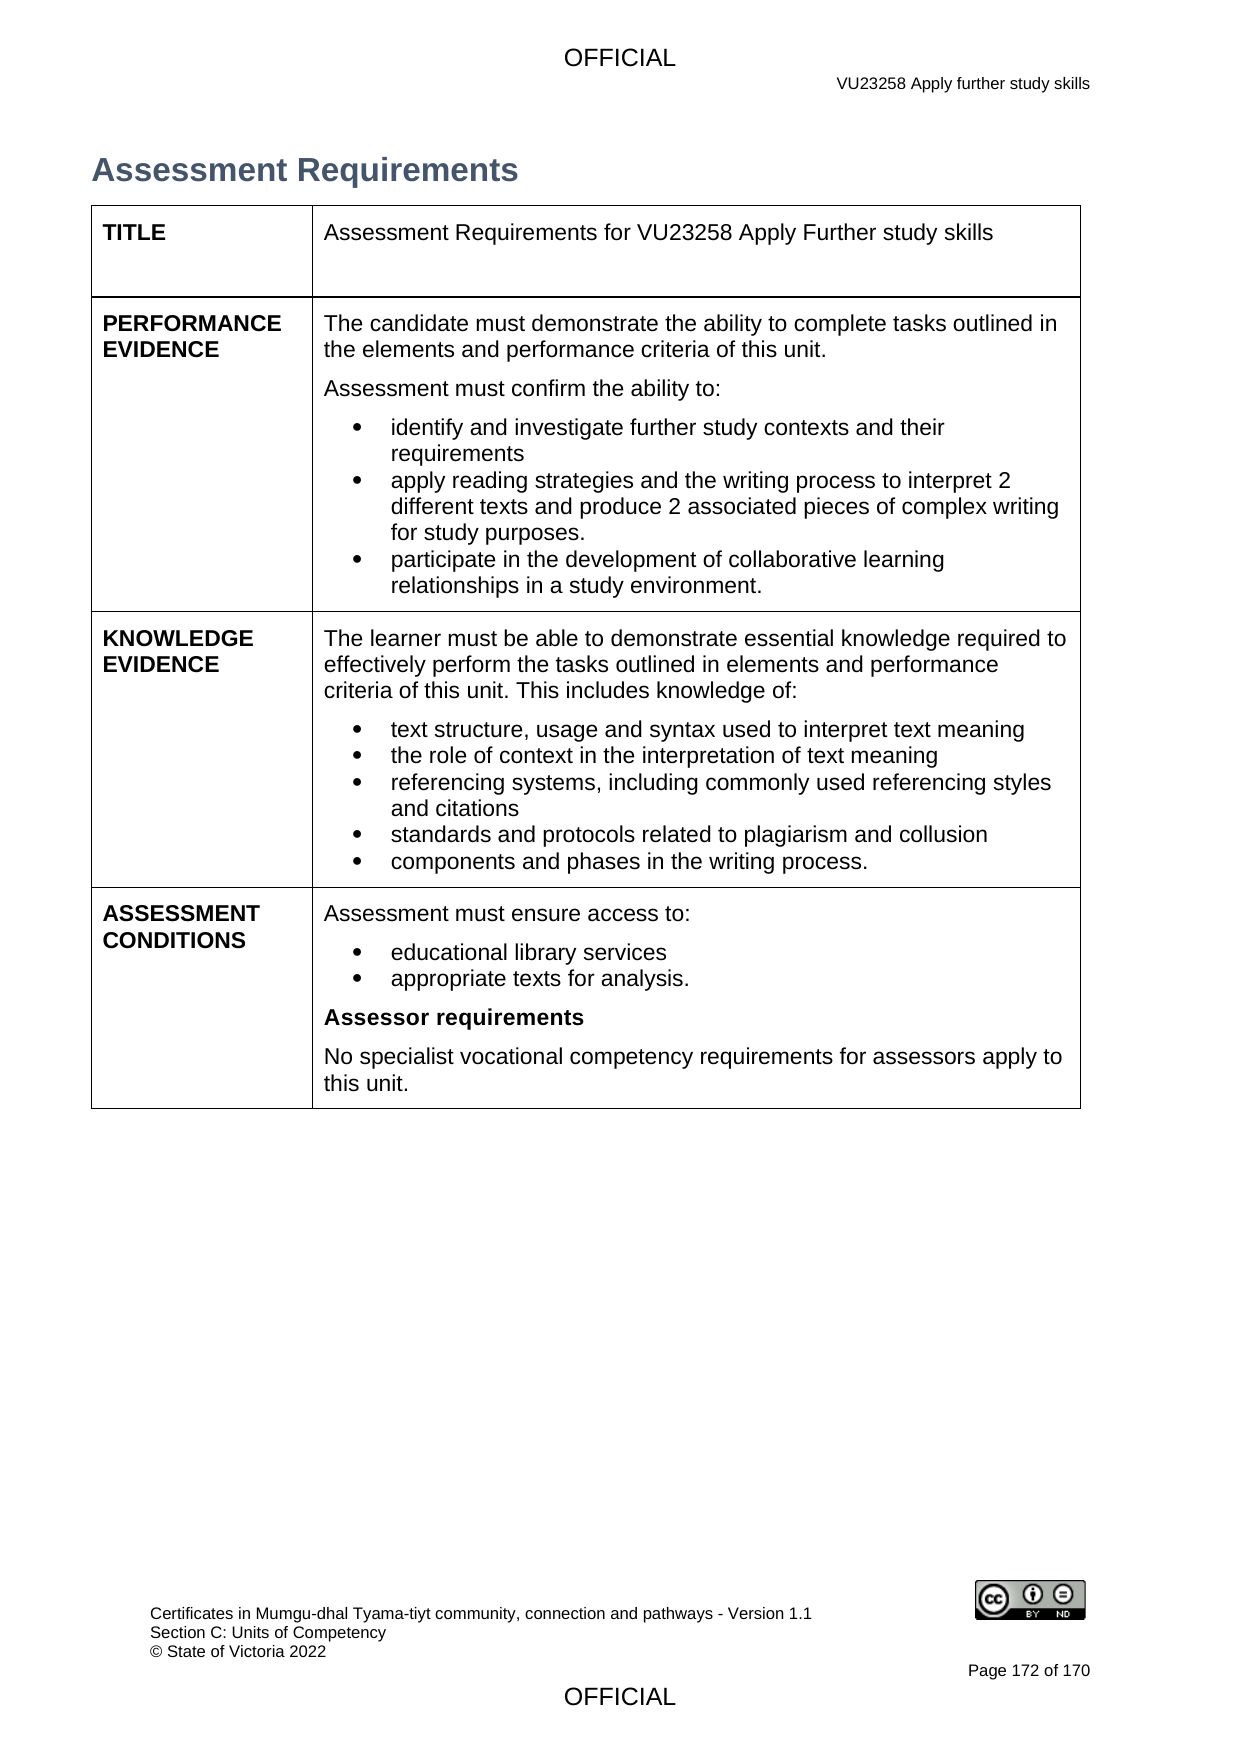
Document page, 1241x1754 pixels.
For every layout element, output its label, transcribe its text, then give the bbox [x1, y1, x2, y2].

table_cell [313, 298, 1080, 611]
text Assessment Requirements [91, 150, 1090, 188]
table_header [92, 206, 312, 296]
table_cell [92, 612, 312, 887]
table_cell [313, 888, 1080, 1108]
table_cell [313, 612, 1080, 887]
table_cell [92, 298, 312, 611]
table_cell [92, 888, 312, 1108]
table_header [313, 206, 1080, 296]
picture [975, 1580, 1086, 1620]
